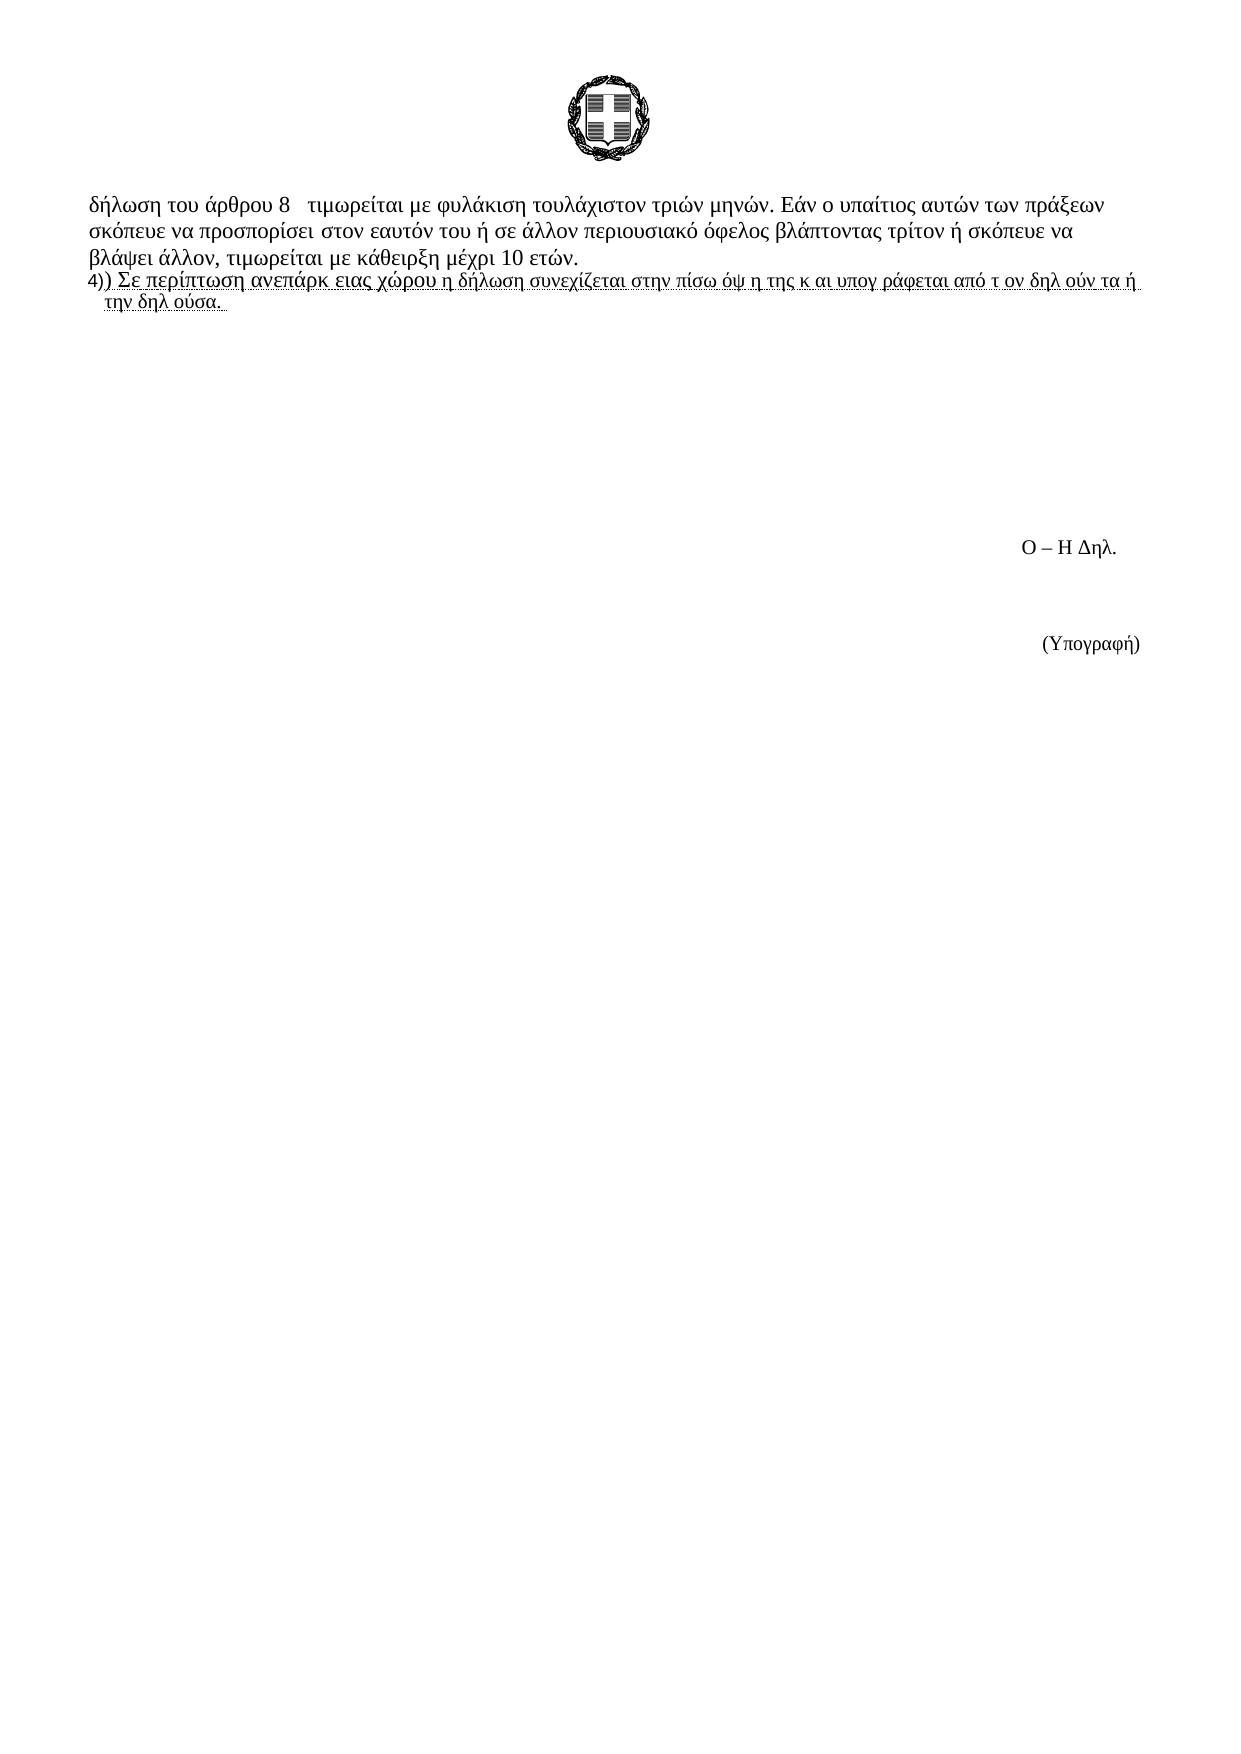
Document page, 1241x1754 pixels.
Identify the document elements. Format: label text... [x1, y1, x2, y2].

text (Υπογραφή) [89, 631, 1140, 655]
text Ο – Η Δηλ. [89, 535, 1117, 559]
picture [565, 75, 652, 163]
list ) Σε περίπτωση ανεπάρκ ειας χώρου η δήλωση συνεχίζεται στην πίσω όψ η της κ αι υπογ ράφεται από τ ον δηλ ούν τα ή την δηλ ούσα. [87, 270, 1152, 313]
